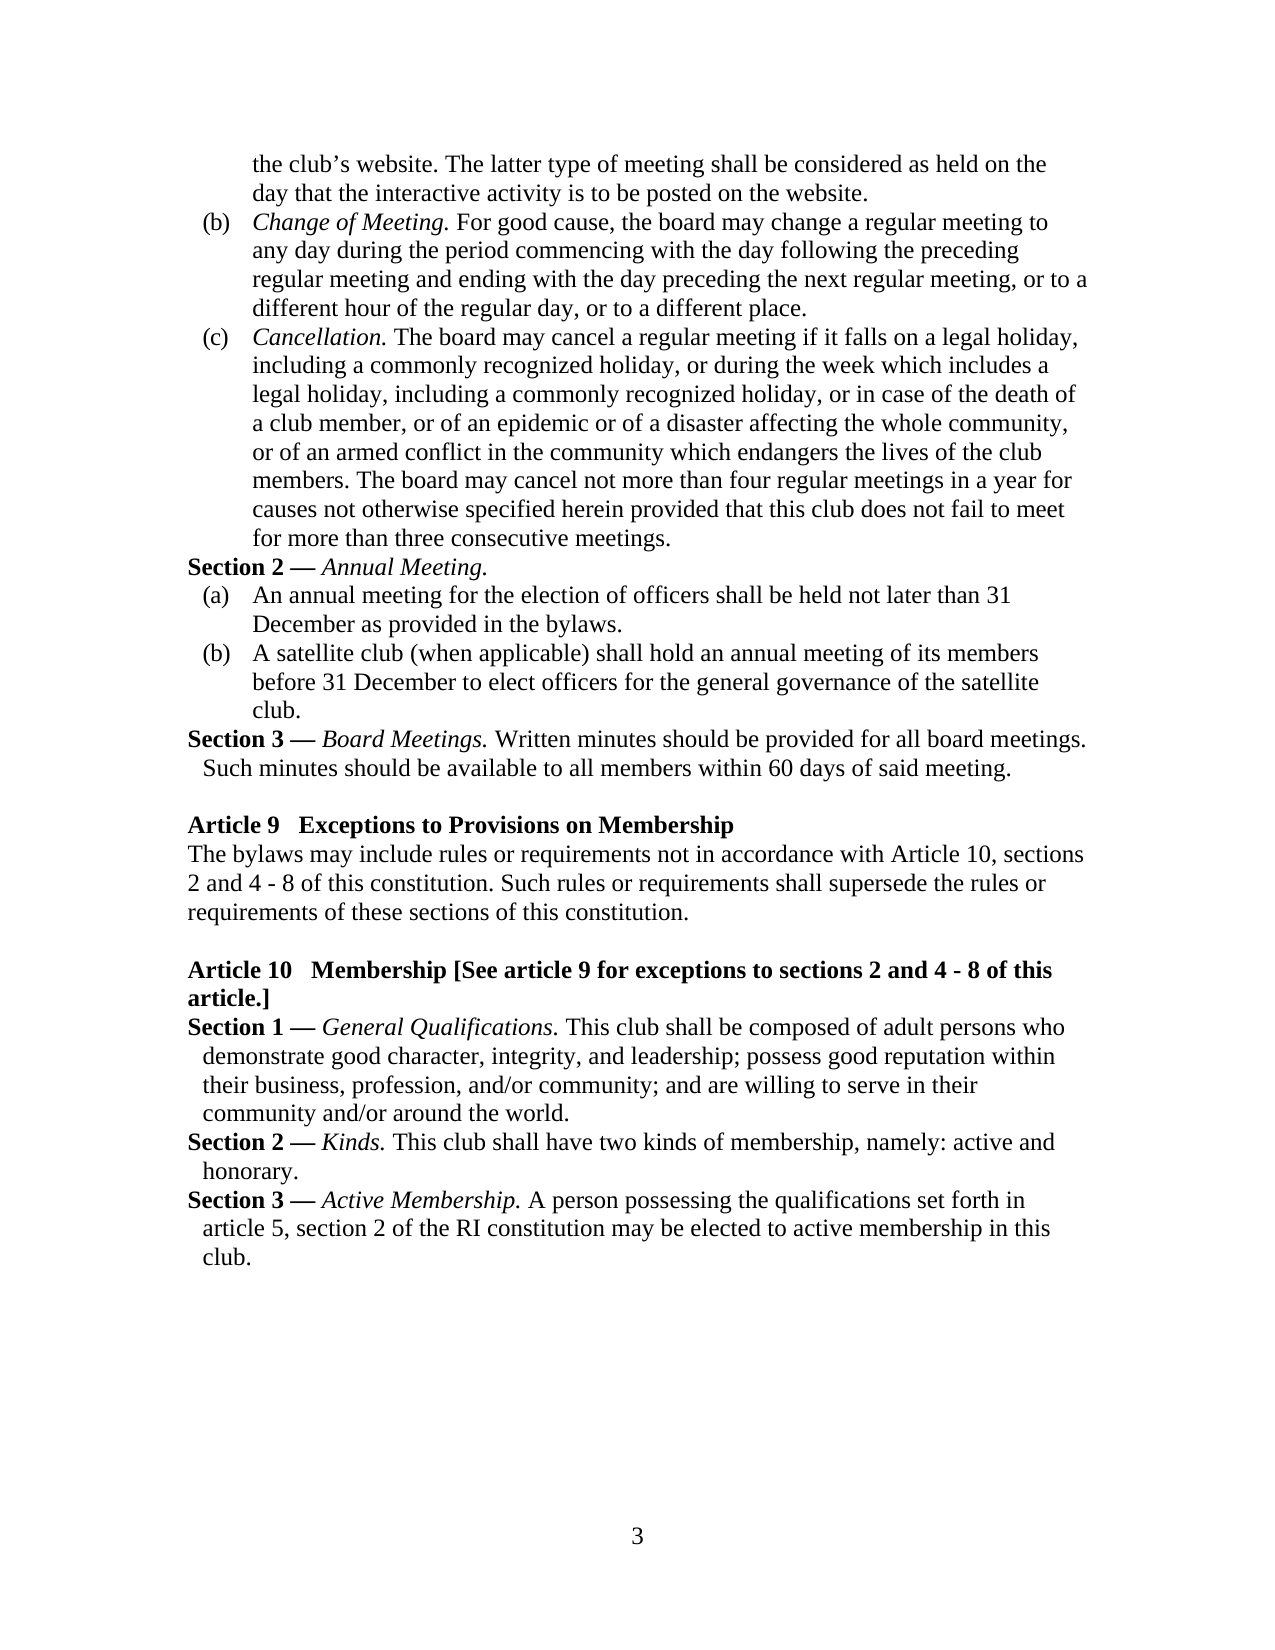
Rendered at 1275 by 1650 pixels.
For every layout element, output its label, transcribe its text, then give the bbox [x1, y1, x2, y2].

list A satellite club (when applicable) shall hold an annual meeting of its members before 31 December to elect officers for the general governance of the satellite club. [202, 638, 1039, 724]
list Cancellation. The board may cancel a regular meeting if it falls on a legal holiday, including a commonly recognized holiday, or during the week which includes a legal holiday, including a commonly recognized holiday, or in case of the death of a club member, or of an epidemic or of a disaster affecting the whole community, or of an armed conflict in the community which endangers the lives of the club members. The board may cancel not more than four regular meetings in a year for causes not otherwise specified herein provided that this club does not fail to meet for more than three consecutive meetings. [202, 322, 1078, 552]
text Section 2 — Kinds. This club shall have two kinds of membership, namely: active and honorary. [187, 1127, 1057, 1185]
text the club’s website. The latter type of meeting shall be considered as held on the day that the interactive activity is to be posted on the website. [252, 149, 1054, 207]
list An annual meeting for the election of officers shall be held not later than 31 December as provided in the bylaws. [202, 580, 1011, 638]
text Section 1 — General Qualifications. This club shall be composed of adult persons who demonstrate good character, integrity, and leadership; possess good reputation within their business, profession, and/or community; and are willing to serve in their community and/or around the world. [187, 1012, 1067, 1127]
text The bylaws may include rules or requirements not in accordance with Article 10, sections 2 and 4 - 8 of this constitution. Such rules or requirements shall supersede the rules or requirements of these sections of this constitution. [187, 839, 1087, 926]
list Change of Meeting. For good cause, the board may change a regular meeting to any day during the period commencing with the day following the preceding regular meeting and ending with the day preceding the next regular meeting, or to a different hour of the regular day, or to a different place. [202, 207, 1087, 322]
text Section 3 — Active Membership. A person possessing the qualifications set forth in article 5, section 2 of the RI constitution may be elected to active membership in this club. [187, 1185, 1053, 1271]
text Section 2 — Annual Meeting. [187, 552, 1100, 580]
subtitle Article 9 Exceptions to Provisions on Membership [187, 811, 1100, 839]
text Section 3 — Board Meetings. Written minutes should be provided for all board meetings. Such minutes should be available to all members within 60 days of said meeting. [187, 724, 1089, 782]
subtitle Article 10 Membership [See article 9 for exceptions to sections 2 and 4 - 8 of this article.] [187, 955, 1100, 1012]
